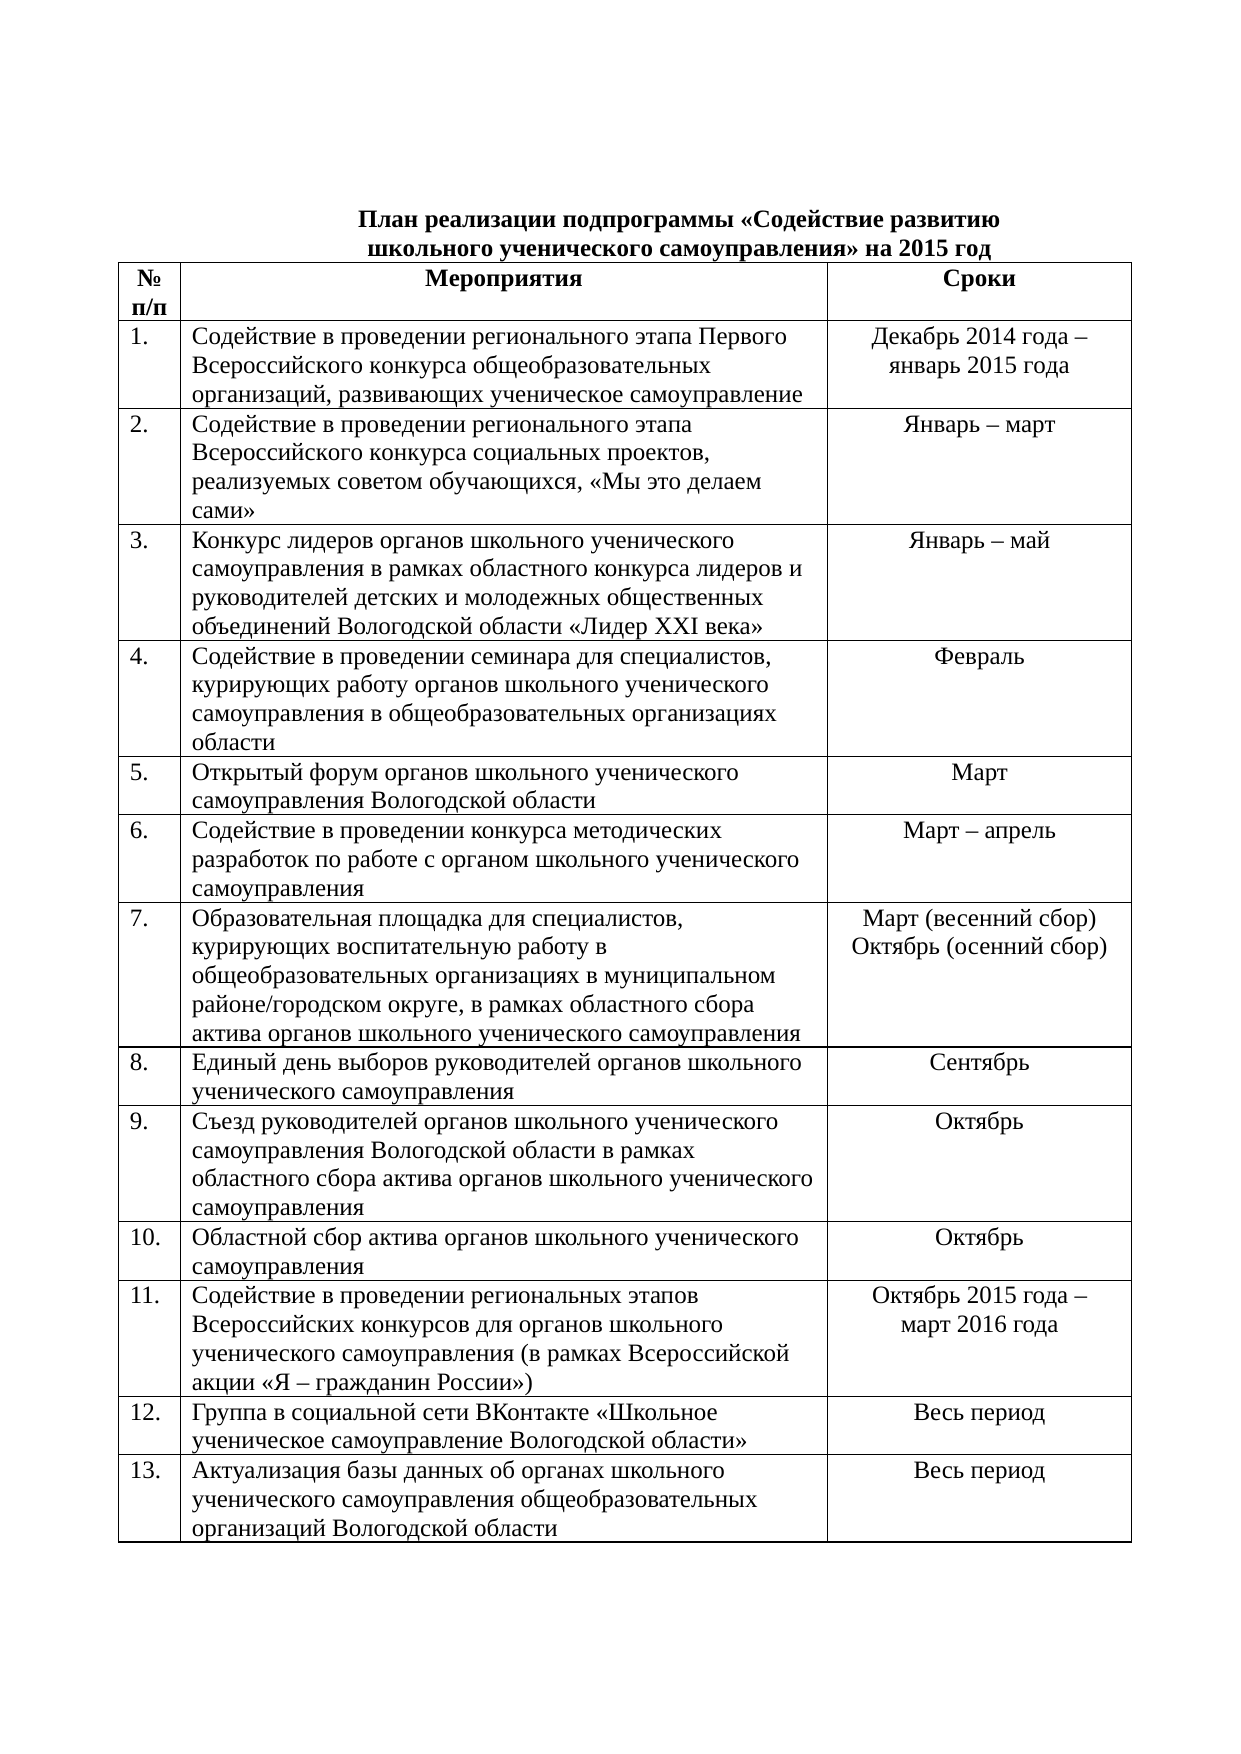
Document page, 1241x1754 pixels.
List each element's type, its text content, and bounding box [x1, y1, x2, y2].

table_cell [119, 1106, 180, 1221]
table_cell Содействие в проведении конкурса методических разработок по работе с органом школьного ученического самоуправления [181, 815, 827, 902]
table_cell Весь период [828, 1455, 1131, 1541]
table_header № п/п [119, 263, 180, 320]
table_cell [119, 525, 180, 640]
table_header Мероприятия [181, 263, 827, 320]
table_cell Съезд руководителей органов школьного ученического самоуправления Вологодской области в рамках областного сбора актива органов школьного ученического самоуправления [181, 1106, 827, 1221]
table_cell Содействие в проведении регионального этапа Первого Всероссийского конкурса общеобразовательных организаций, развивающих ученическое самоуправление [181, 321, 827, 408]
table_cell [119, 409, 180, 524]
table_cell Образовательная площадка для специалистов, курирующих воспитательную работу в общеобразовательных организациях в муниципальном районе/городском округе, в рамках областного сбора актива органов школьного ученического самоуправления [181, 903, 827, 1046]
table_cell Конкурс лидеров органов школьного ученического самоуправления в рамках областного конкурса лидеров и руководителей детских и молодежных общественных объединений Вологодской области «Лидер XXI века» [181, 525, 827, 640]
table_cell Март [828, 757, 1131, 814]
table_cell [119, 757, 180, 814]
table_cell Октябрь [828, 1106, 1131, 1221]
table_cell Областной сбор актива органов школьного ученического самоуправления [181, 1222, 827, 1279]
table_cell Содействие в проведении региональных этапов Всероссийских конкурсов для органов школьного ученического самоуправления (в рамках Всероссийской акции «Я – гражданин России») [181, 1281, 827, 1396]
table_cell Март – апрель [828, 815, 1131, 902]
table_cell Октябрь 2015 года – март 2016 года [828, 1281, 1131, 1396]
table_cell [119, 1222, 180, 1279]
table_cell Октябрь [828, 1222, 1131, 1279]
table_cell Январь – май [828, 525, 1131, 640]
table_cell [119, 903, 180, 1046]
table_cell Февраль [828, 641, 1131, 756]
table_cell Март (весенний сбор) Октябрь (осенний сбор) [828, 903, 1131, 1046]
table_cell [119, 641, 180, 756]
table_cell Весь период [828, 1397, 1131, 1454]
table_header Сроки [828, 263, 1131, 320]
table_cell [119, 1455, 180, 1541]
table_cell [119, 1281, 180, 1396]
table_cell [119, 815, 180, 902]
text План реализации подпрограммы «Содействие развитию [118, 204, 1181, 233]
text школьного ученического самоуправления» на 2015 год [118, 233, 1181, 262]
table_cell [119, 321, 180, 408]
table_cell Единый день выборов руководителей органов школьного ученического самоуправления [181, 1048, 827, 1105]
table_cell Содействие в проведении семинара для специалистов, курирующих работу органов школьного ученического самоуправления в общеобразовательных организациях области [181, 641, 827, 756]
table_cell Содействие в проведении регионального этапа Всероссийского конкурса социальных проектов, реализуемых советом обучающихся, «Мы это делаем сами» [181, 409, 827, 524]
table_cell Группа в социальной сети ВКонтакте «Школьное ученическое самоуправление Вологодской области» [181, 1397, 827, 1454]
table_cell Открытый форум органов школьного ученического самоуправления Вологодской области [181, 757, 827, 814]
table_cell Январь – март [828, 409, 1131, 524]
table_cell Сентябрь [828, 1048, 1131, 1105]
table_cell Актуализация базы данных об органах школьного ученического самоуправления общеобразовательных организаций Вологодской области [181, 1455, 827, 1541]
table_cell [119, 1048, 180, 1105]
table_cell Декабрь 2014 года – январь 2015 года [828, 321, 1131, 408]
table_cell [119, 1397, 180, 1454]
